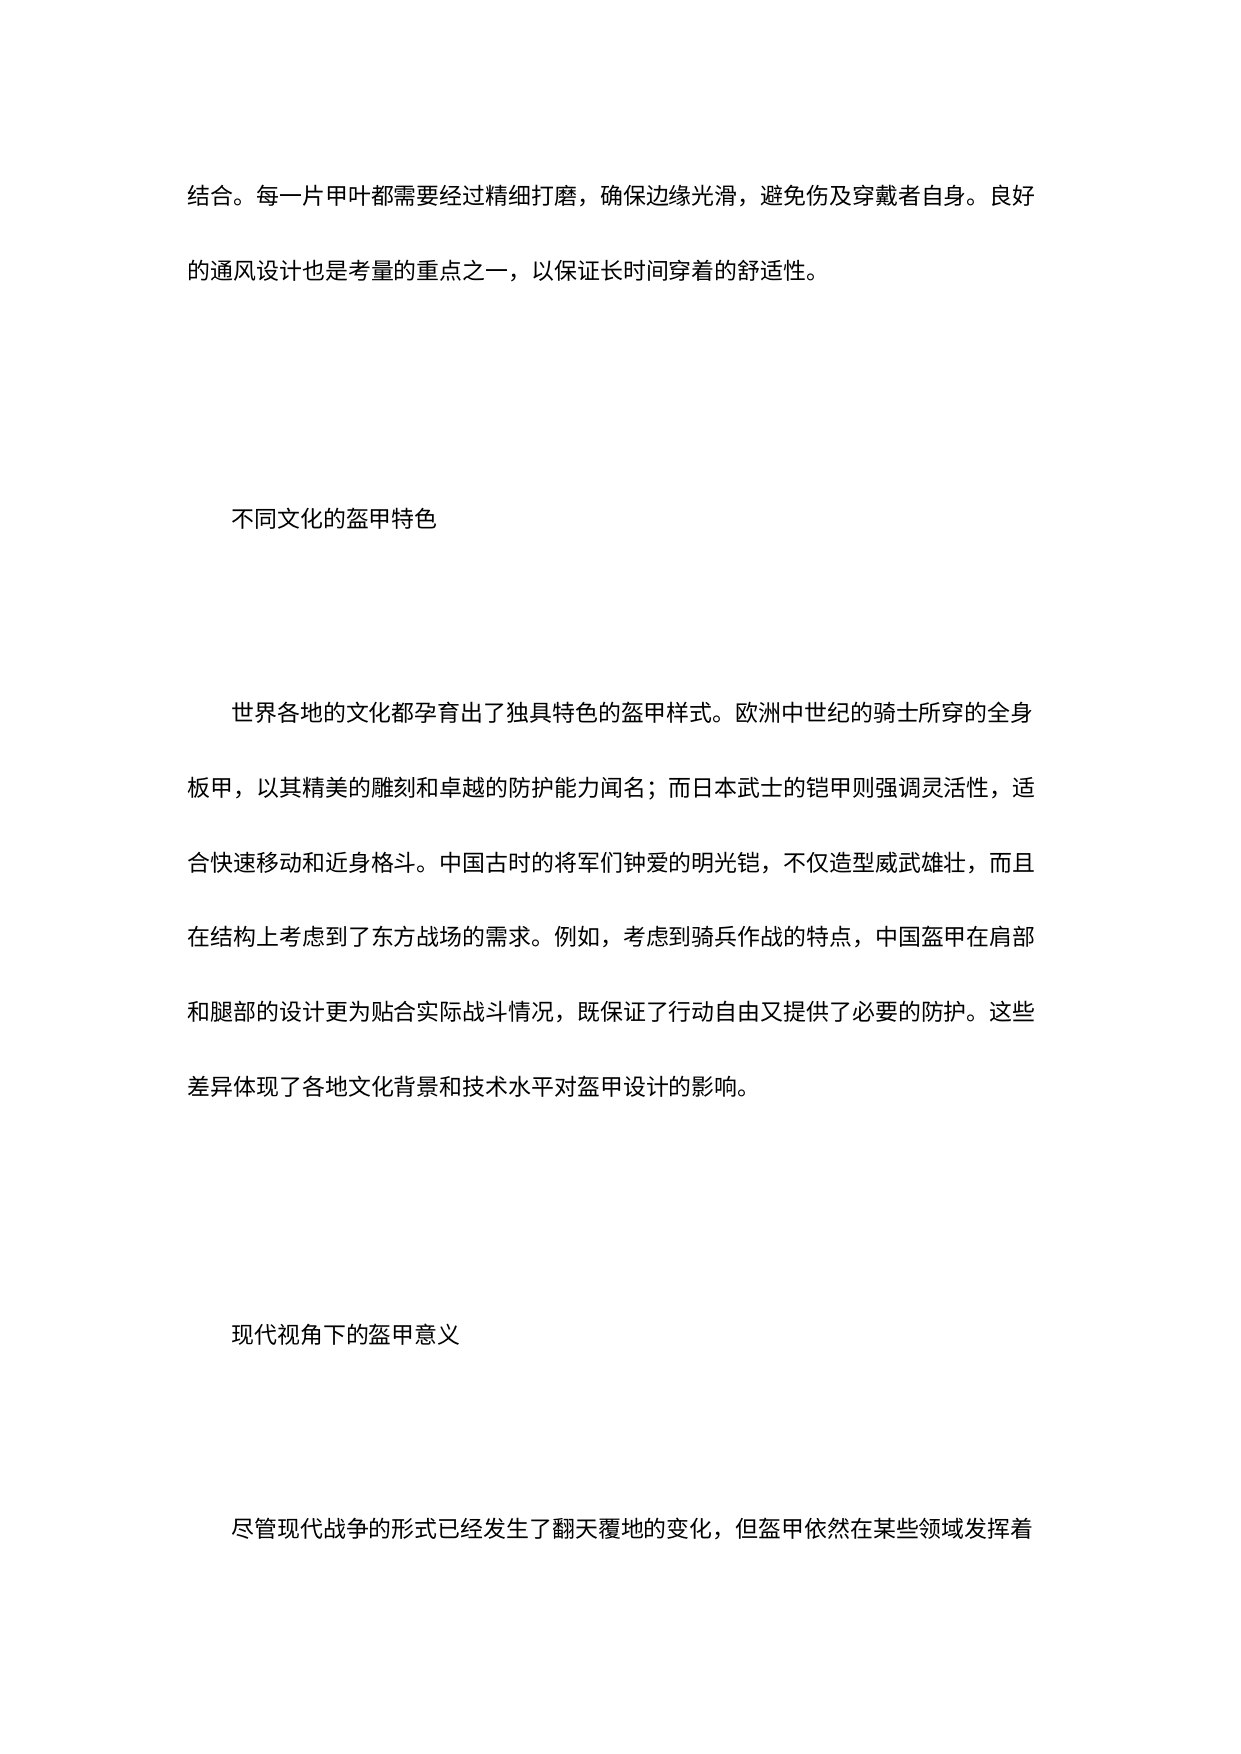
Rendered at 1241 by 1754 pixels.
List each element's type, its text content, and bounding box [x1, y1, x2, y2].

text 现代视角下的盔甲意义 [187, 1301, 1053, 1366]
text 不同文化的盔甲特色 [187, 485, 1053, 550]
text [187, 162, 1053, 302]
text 世界各地的文化都孕育出了独具特色的盔甲样式。欧洲中世纪的骑士所穿的全身板甲，以其精美的雕刻和卓越的防护能力闻名；而日本武士的铠甲则强调灵活性，适合快速移动和近身格斗。中国古时的将军们钟爱的明光铠，不仅造型威武雄壮，而且在结构上考虑到了东方战场的需求。例如，考虑到骑兵作战的特点，中国盔甲在肩部和腿部的设计更为贴合实际战斗情况，既保证了行动自由又提供了必要的防护。这些差异体现了各地文化背景和技术水平对盔甲设计的影响。 [187, 679, 1053, 1118]
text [187, 1495, 1053, 1560]
